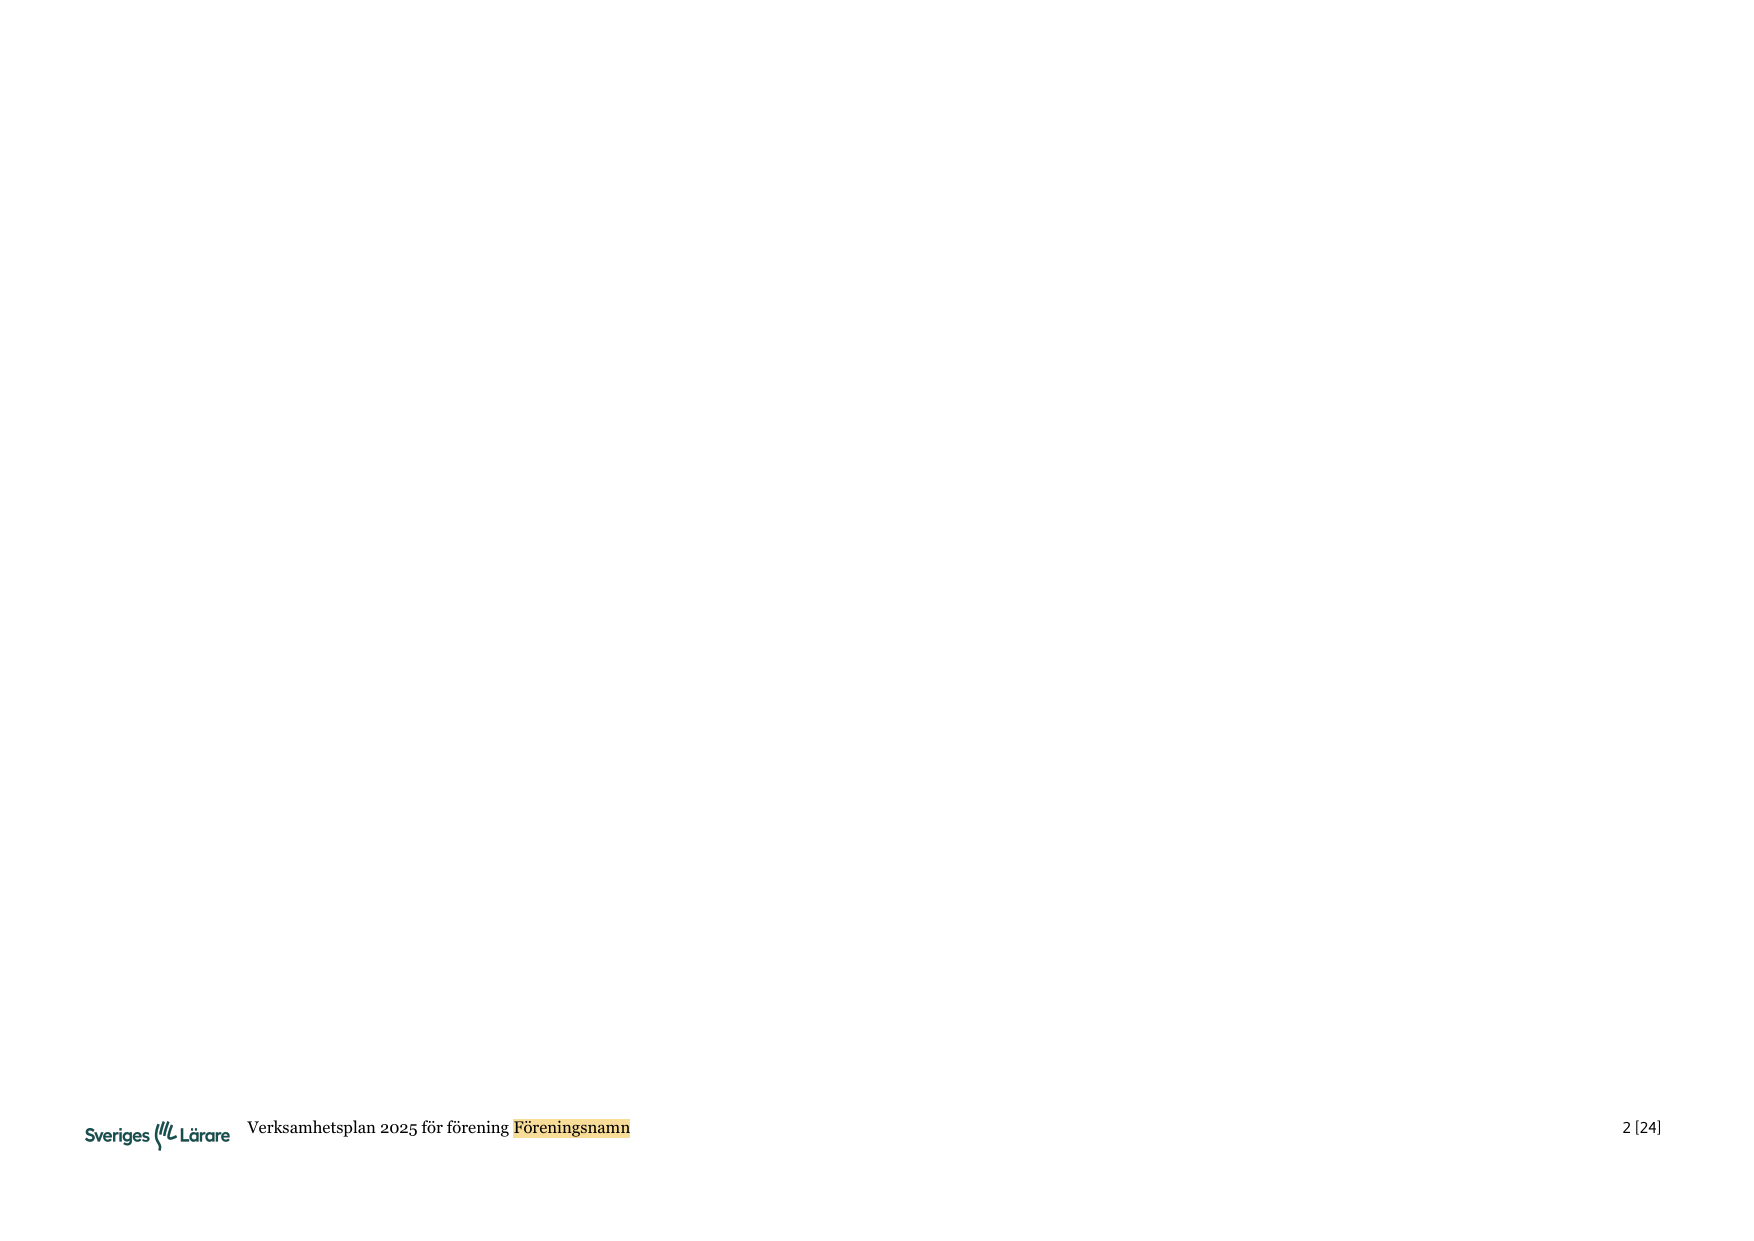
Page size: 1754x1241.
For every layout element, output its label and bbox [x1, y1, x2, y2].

picture [85, 1121, 230, 1151]
